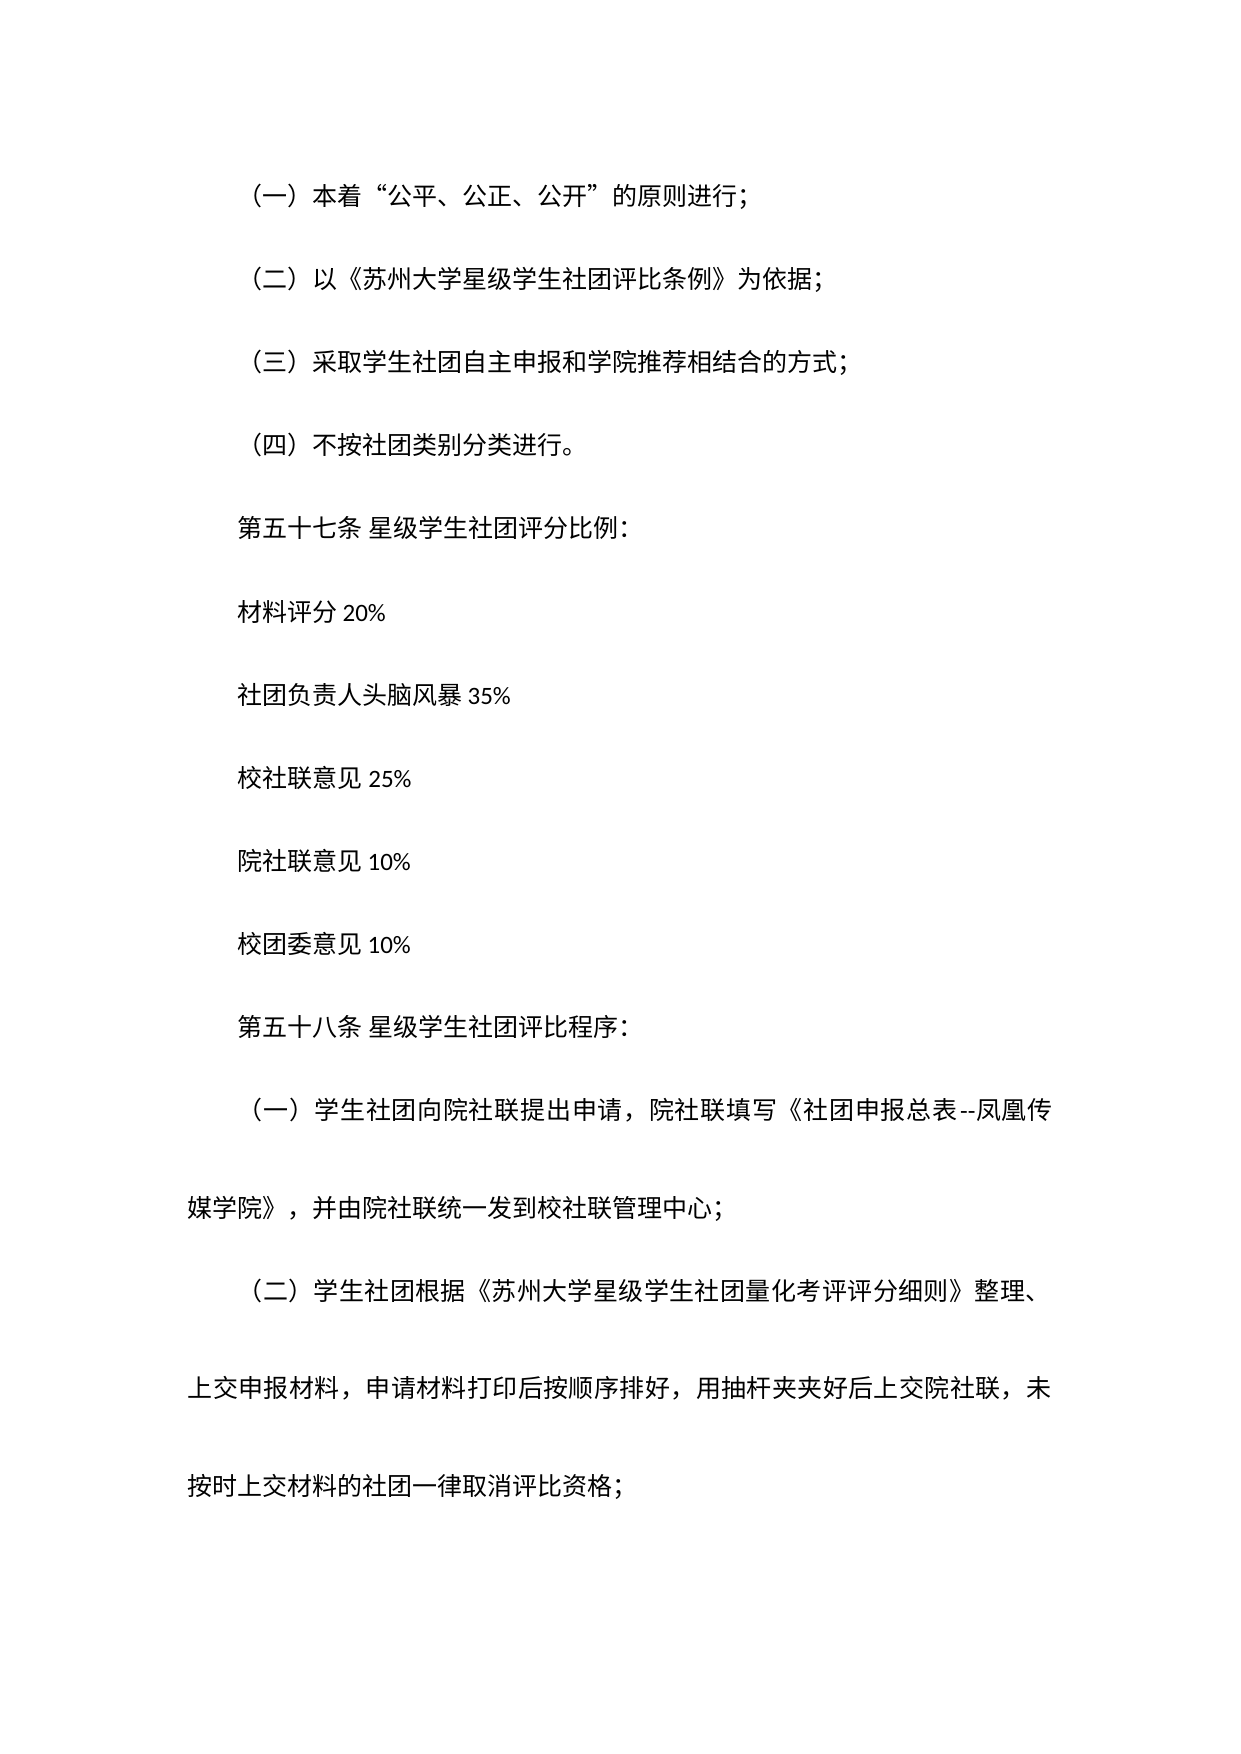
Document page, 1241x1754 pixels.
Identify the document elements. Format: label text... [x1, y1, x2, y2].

text 校社联意见 25% [187, 744, 1053, 809]
text （一）本着“公平、公正、公开”的原则进行； [187, 162, 1053, 227]
text 材料评分20% [187, 578, 1053, 643]
text （三）采取学生社团自主申报和学院推荐相结合的方式； [187, 328, 1053, 393]
text 院社联意见10% [187, 827, 1053, 892]
text 第五十八条 星级学生社团评比程序： [187, 993, 1053, 1058]
text 社团负责人头脑风暴35% [187, 661, 1053, 726]
text （一）学生社团向院社联提出申请，院社联填写《社团申报总表--凤凰传媒学院》，并由院社联统一发到校社联管理中心； [187, 1076, 1053, 1239]
text （二）学生社团根据《苏州大学星级学生社团量化考评评分细则》整理、上交申报材料，申请材料打印后按顺序排好，用抽杆夹夹好后上交院社联，未按时上交材料的社团一律取消评比资格； [187, 1257, 1053, 1517]
text （四）不按社团类别分类进行。 [187, 411, 1053, 476]
text 校团委意见10% [187, 910, 1053, 975]
text （二）以《苏州大学星级学生社团评比条例》为依据； [187, 245, 1053, 310]
text 第五十七条 星级学生社团评分比例： [187, 494, 1053, 559]
